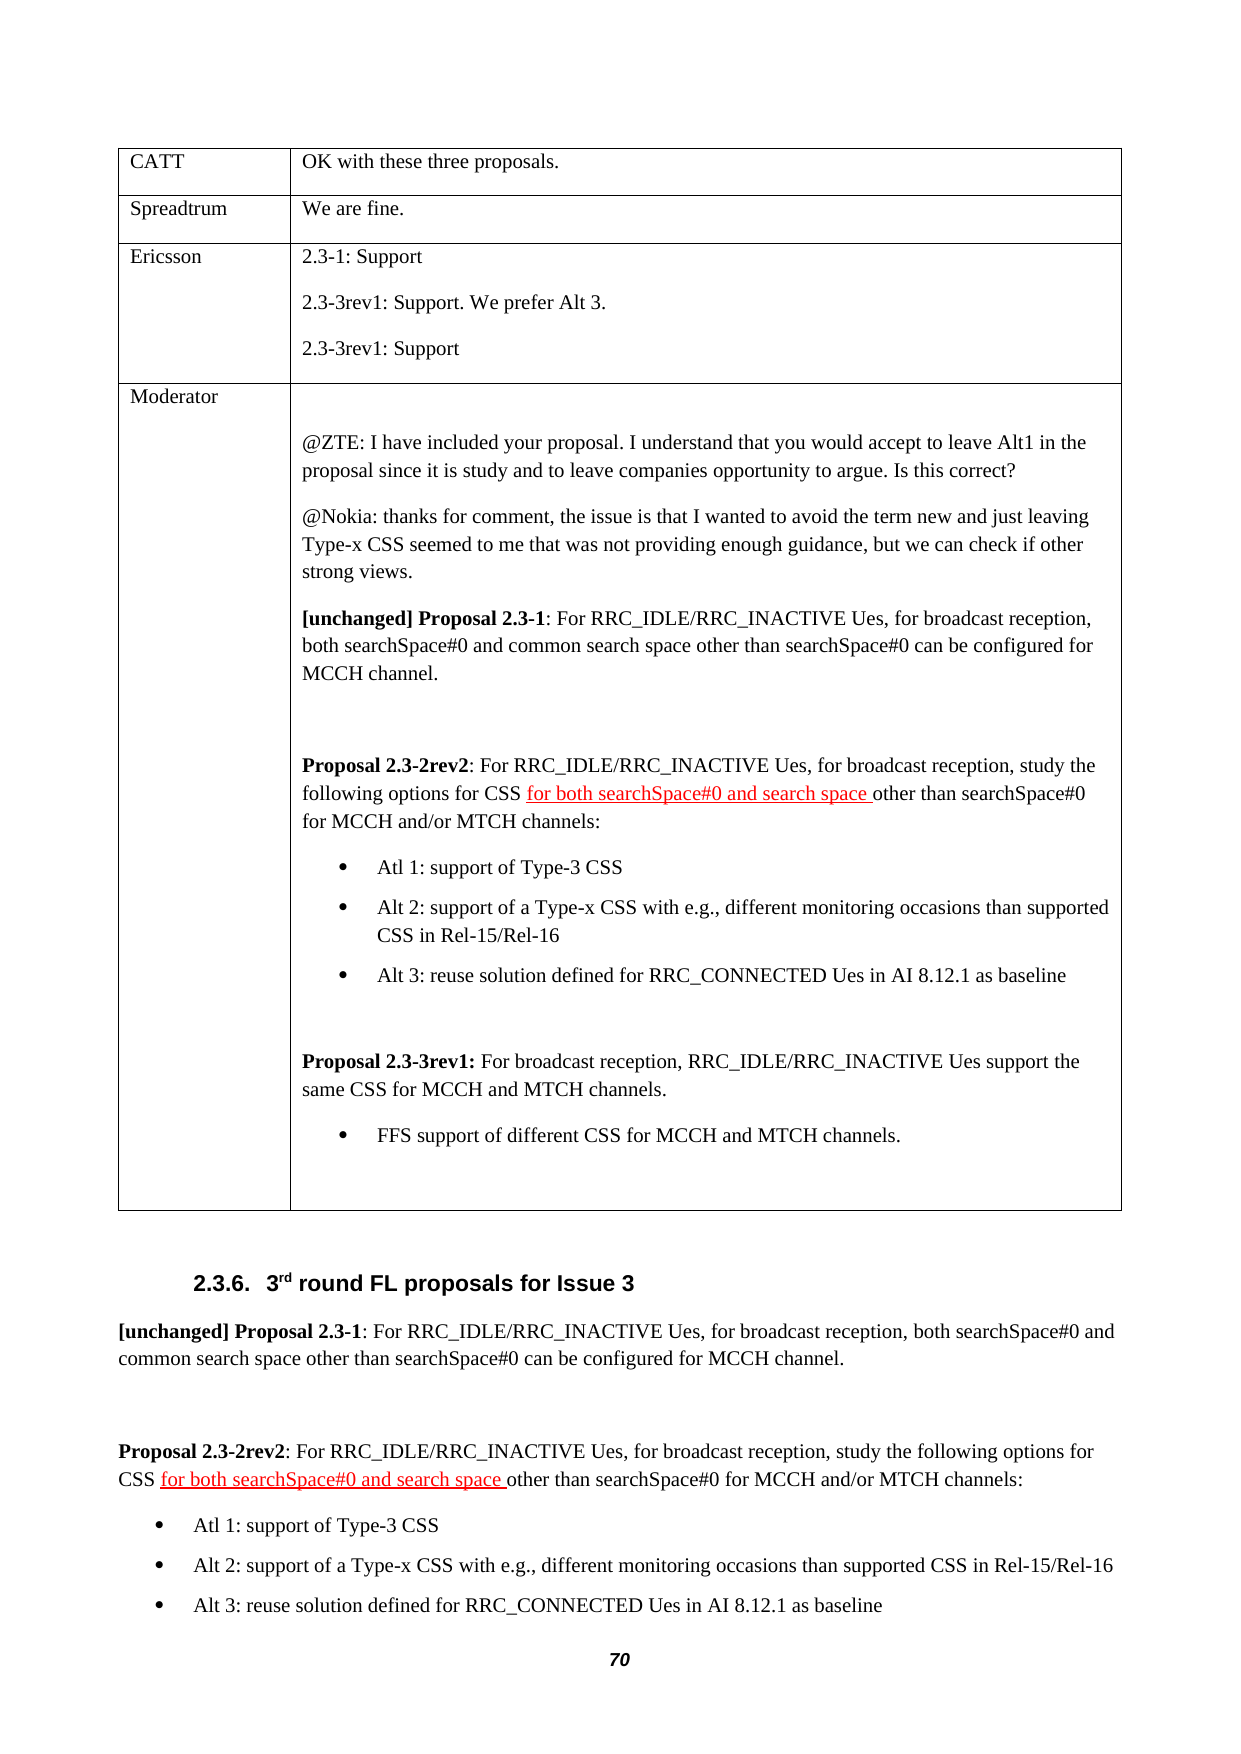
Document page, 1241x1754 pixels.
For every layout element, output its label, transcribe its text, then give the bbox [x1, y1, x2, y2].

list Alt 2: support of a Type-x CSS with e.g., different monitoring occasions than supported CSS in Rel-15/Rel-16 [156, 1553, 1122, 1577]
table_cell CATT [119, 149, 290, 195]
table_cell We are fine. [291, 196, 1121, 242]
table_cell Moderator [119, 384, 290, 1210]
list Alt 3: reuse solution defined for RRC_CONNECTED Ues in AI 8.12.1 as baseline [156, 1593, 1122, 1617]
subtitle 3rd round FL proposals for Issue 3 [193, 1269, 1122, 1296]
text [unchanged] Proposal 2.3-1: For RRC_IDLE/RRC_INACTIVE Ues, for broadcast reception, both searchSpace#0 and common search space other than searchSpace#0 can be configured for MCCH channel. [118, 1318, 1122, 1370]
table_cell @ZTE: I have included your proposal. I understand that you would accept to leave Alt1 in the proposal since it is study and to leave companies opportunity to argue. Is this correct? @Nokia: thanks for comment, the issue is that I wanted to avoid the term new and just leaving Type-x CSS seemed to me that was not providing enough guidance, but we can check if other strong views. [unchanged] Proposal 2.3-1: For RRC_IDLE/RRC_INACTIVE Ues, for broadcast reception, both searchSpace#0 and common search space other than searchSpace#0 can be configured for MCCH channel. Proposal 2.3-2rev2: For RRC_IDLE/RRC_INACTIVE Ues, for broadcast reception, study the following options for CSS for both searchSpace#0 and search space other than searchSpace#0 for MCCH and/or MTCH channels: Atl 1: support of Type-3 CSS Alt 2: support of a Type-x CSS with e.g., different monitoring occasions than supported CSS in Rel-15/Rel-16 Alt 3: reuse solution defined for RRC_CONNECTED Ues in AI 8.12.1 as baseline Proposal 2.3-3rev1: For broadcast reception, RRC_IDLE/RRC_INACTIVE Ues support the same CSS for MCCH and MTCH channels. FFS support of different CSS for MCCH and MTCH channels. [291, 384, 1121, 1210]
list Atl 1: support of Type-3 CSS [156, 1513, 1122, 1537]
table_cell Ericsson [119, 244, 290, 383]
text Proposal 2.3-2rev2: For RRC_IDLE/RRC_INACTIVE Ues, for broadcast reception, study the following options for CSS for both searchSpace#0 and search space other than searchSpace#0 for MCCH and/or MTCH channels: [118, 1439, 1122, 1491]
table_cell Spreadtrum [119, 196, 290, 242]
table_cell OK with these three proposals. [291, 149, 1121, 195]
table_cell 2.3-1: Support 2.3-3rev1: Support. We prefer Alt 3. 2.3-3rev1: Support [291, 244, 1121, 383]
